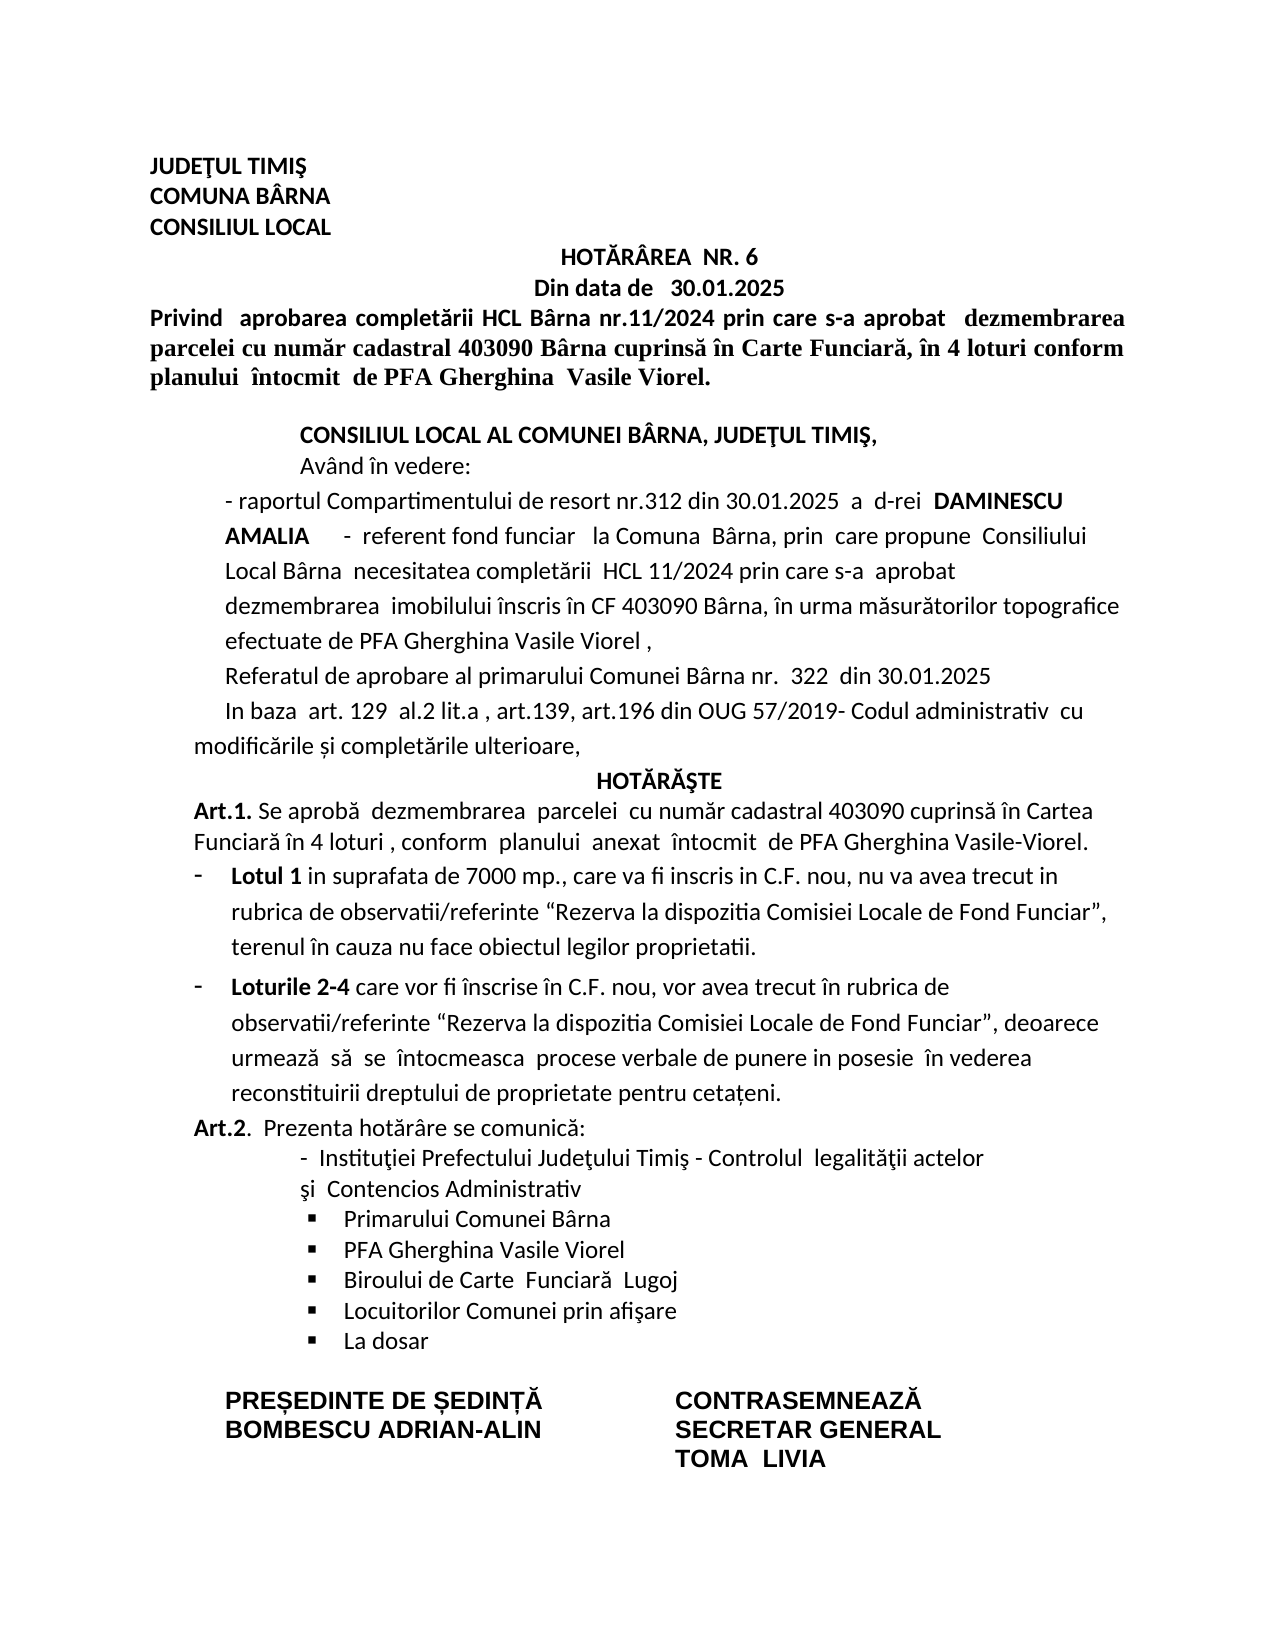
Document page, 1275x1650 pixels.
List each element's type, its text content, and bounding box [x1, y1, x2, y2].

text CONSILIUL LOCAL AL COMUNEI BÂRNA, JUDEŢUL TIMIŞ, [194, 419, 1125, 450]
list Lotul 1 in suprafata de 7000 mp., care va fi inscris in C.F. nou, nu va avea trecut in rubrica de observatii/referinte “Rezerva la dispozitia Comisiei Locale de Fond Funciar”, terenul în cauza nu face obiectul legilor proprietatii. [194, 856, 1125, 962]
list Loturile 2-4 care vor fi înscrise în C.F. nou, vor avea trecut în rubrica de observatii/referinte “Rezerva la dispozitia Comisiei Locale de Fond Funciar”, deoarece urmează să se întocmeasca procese verbale de punere in posesie în vederea reconstituirii dreptului de proprietate pentru cetațeni. [194, 967, 1125, 1107]
list Primarului Comunei Bârna [306, 1203, 1125, 1234]
list PFA Gherghina Vasile Viorel [306, 1234, 1125, 1264]
list Biroului de Carte Funciară Lugoj [306, 1264, 1125, 1295]
text - Instituţiei Prefectului Judeţului Timiş - Controlul legalităţii actelor şi Contencios Administrativ [231, 1142, 1125, 1203]
text Art.1. Se aprobă dezmembrarea parcelei cu număr cadastral 403090 cuprinsă în Cartea Funciară în 4 loturi , conform planului anexat întocmit de PFA Gherghina Vasile-Viorel. [194, 795, 1125, 856]
text PREȘEDINTE DE ȘEDINȚĂ CONTRASEMNEAZĂ [150, 1386, 1125, 1415]
text JUDEŢUL TIMIŞ [150, 150, 1125, 181]
list Locuitorilor Comunei prin afişare [306, 1295, 1125, 1325]
text TOMA LIVIA [150, 1444, 1125, 1473]
text HOTĂRÂREA NR. 6 [194, 242, 1125, 272]
text COMUNA BÂRNA [150, 181, 1125, 211]
text HOTĂRĂŞTE [194, 765, 1125, 795]
list La dosar [306, 1325, 1125, 1356]
text Art.2. Prezenta hotărâre se comunică: [194, 1112, 1125, 1142]
text Privind aprobarea completării HCL Bârna nr.11/2024 prin care s-a aprobat dezmembrarea parcelei cu număr cadastral 403090 Bârna cuprinsă în Carte Funciară, în 4 loturi conform planului întocmit de PFA Gherghina Vasile Viorel. [150, 303, 1125, 391]
text BOMBESCU ADRIAN-ALIN SECRETAR GENERAL [150, 1415, 1125, 1444]
text Referatul de aprobare al primarului Comunei Bârna nr. 322 din 30.01.2025 [225, 660, 1125, 690]
text Din data de 30.01.2025 [194, 272, 1125, 303]
text Având în vedere: - raportul Compartimentului de resort nr.312 din 30.01.2025 a d-rei DAMINESCU AMALIA - referent fond funciar la Comuna Bârna, prin care propune Consiliului Local Bârna necesitatea completării HCL 11/2024 prin care s-a aprobat dezmembrarea imobilului înscris în CF 403090 Bârna, în urma măsurătorilor topografice efectuate de PFA Gherghina Vasile Viorel , [225, 450, 1125, 655]
text CONSILIUL LOCAL [150, 211, 1125, 242]
text In baza art. 129 al.2 lit.a , art.139, art.196 din OUG 57/2019- Codul administrativ cu modificările și completările ulterioare, [194, 695, 1125, 760]
